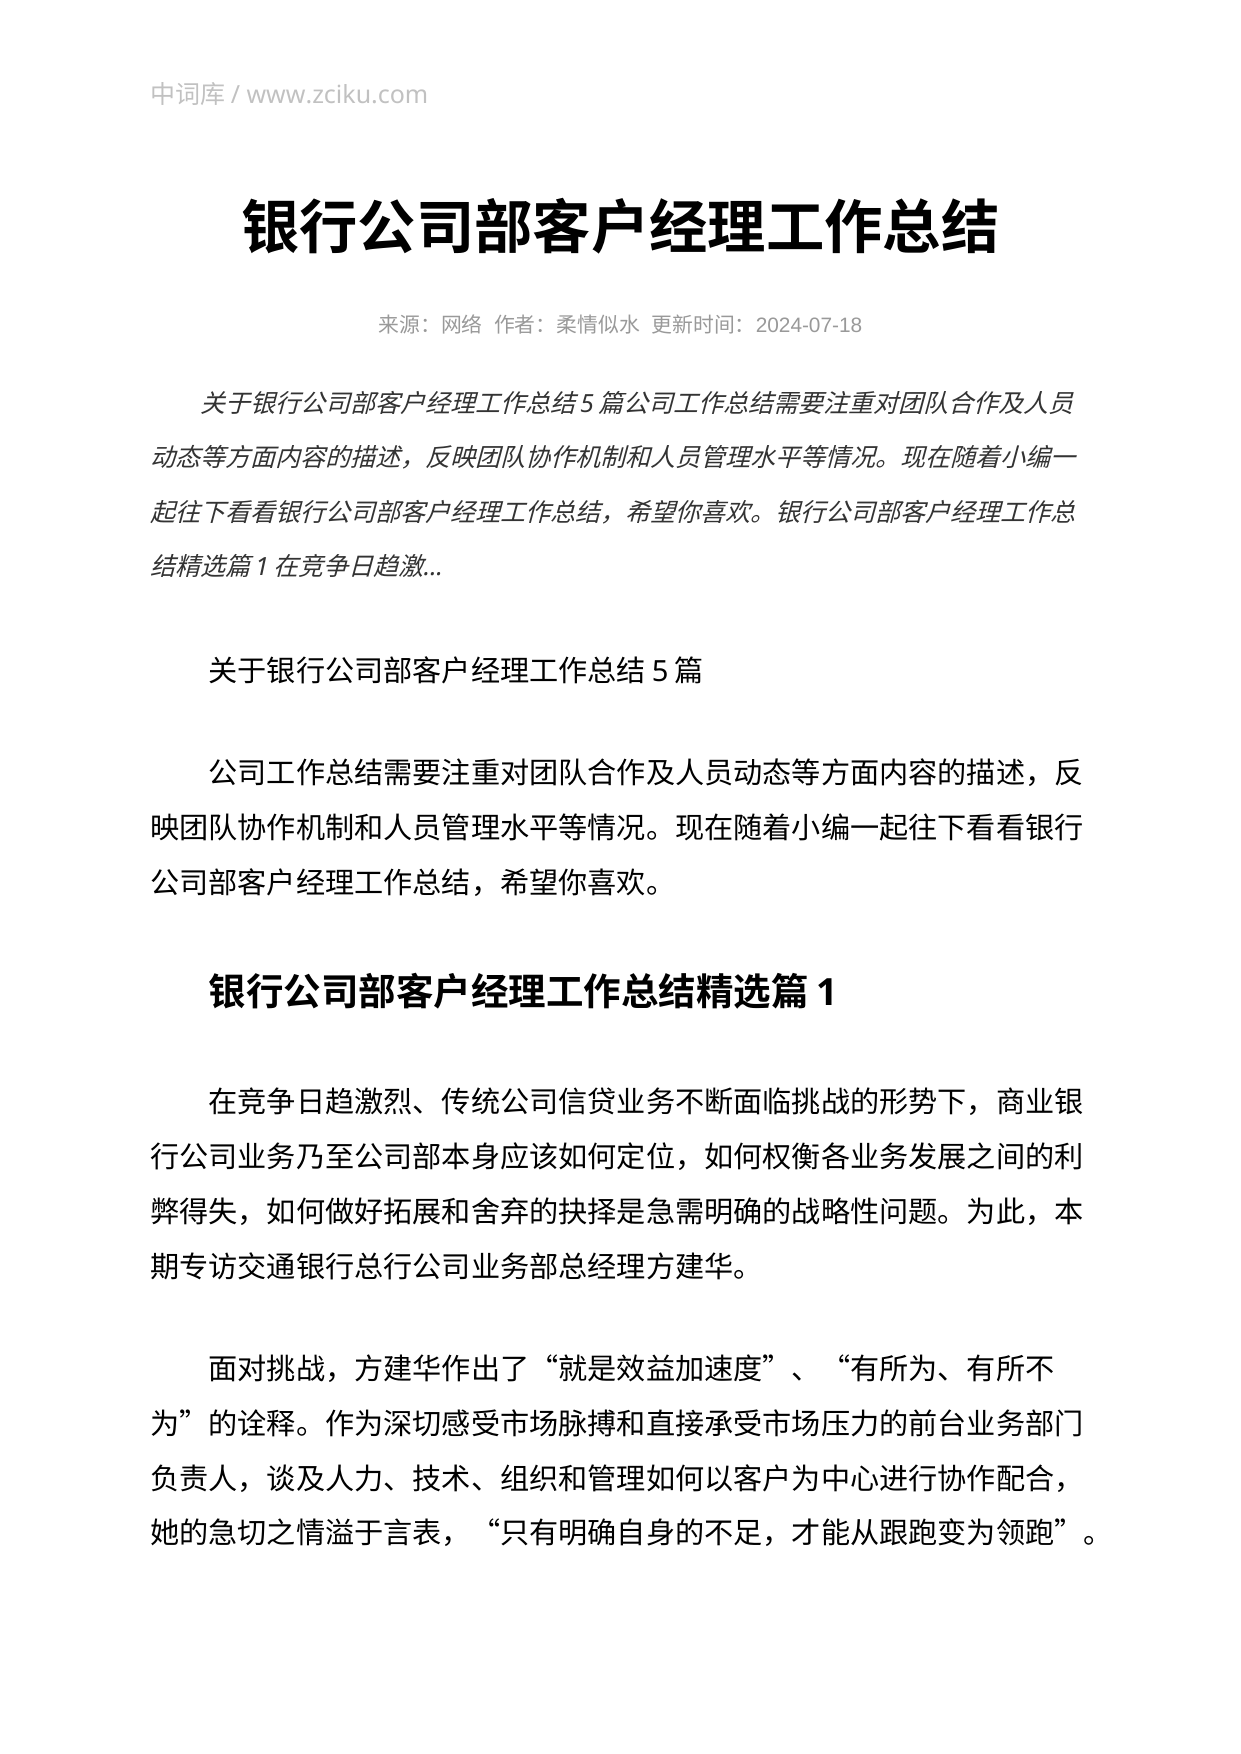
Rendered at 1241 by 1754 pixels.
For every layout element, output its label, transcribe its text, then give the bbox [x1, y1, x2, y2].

text 关于银行公司部客户经理工作总结5篇 [150, 648, 1090, 690]
text 面对挑战，方建华作出了“就是效益加速度”、“有所为、有所不为”的诠释。作为深切感受市场脉搏和直接承受市场压力的前台业务部门负责人，谈及人力、技术、组织和管理如何以客户为中心进行协作配合，她的急切之情溢于言表，“只有明确自身的不足，才能从跟跑变为领跑”。 [150, 1345, 1090, 1552]
text 公司工作总结需要注重对团队合作及人员动态等方面内容的描述，反映团队协作机制和人员管理水平等情况。现在随着小编一起往下看看银行公司部客户经理工作总结，希望你喜欢。 [150, 750, 1090, 902]
text 关于银行公司部客户经理工作总结5篇公司工作总结需要注重对团队合作及人员动态等方面内容的描述，反映团队协作机制和人员管理水平等情况。现在随着小编一起往下看看银行公司部客户经理工作总结，希望你喜欢。银行公司部客户经理工作总结精选篇1在竞争日趋激... [150, 383, 1090, 583]
text 银行公司部客户经理工作总结精选篇1 [150, 961, 1090, 1016]
text 在竞争日趋激烈、传统公司信贷业务不断面临挑战的形势下，商业银行公司业务乃至公司部本身应该如何定位，如何权衡各业务发展之间的利弊得失，如何做好拓展和舍弃的抉择是急需明确的战略性问题。为此，本期专访交通银行总行公司业务部总经理方建华。 [150, 1079, 1090, 1286]
text 来源：网络 作者：柔情似水 更新时间：2024-07-18 [150, 313, 1090, 337]
subtitle 银行公司部客户经理工作总结 [150, 181, 1090, 266]
